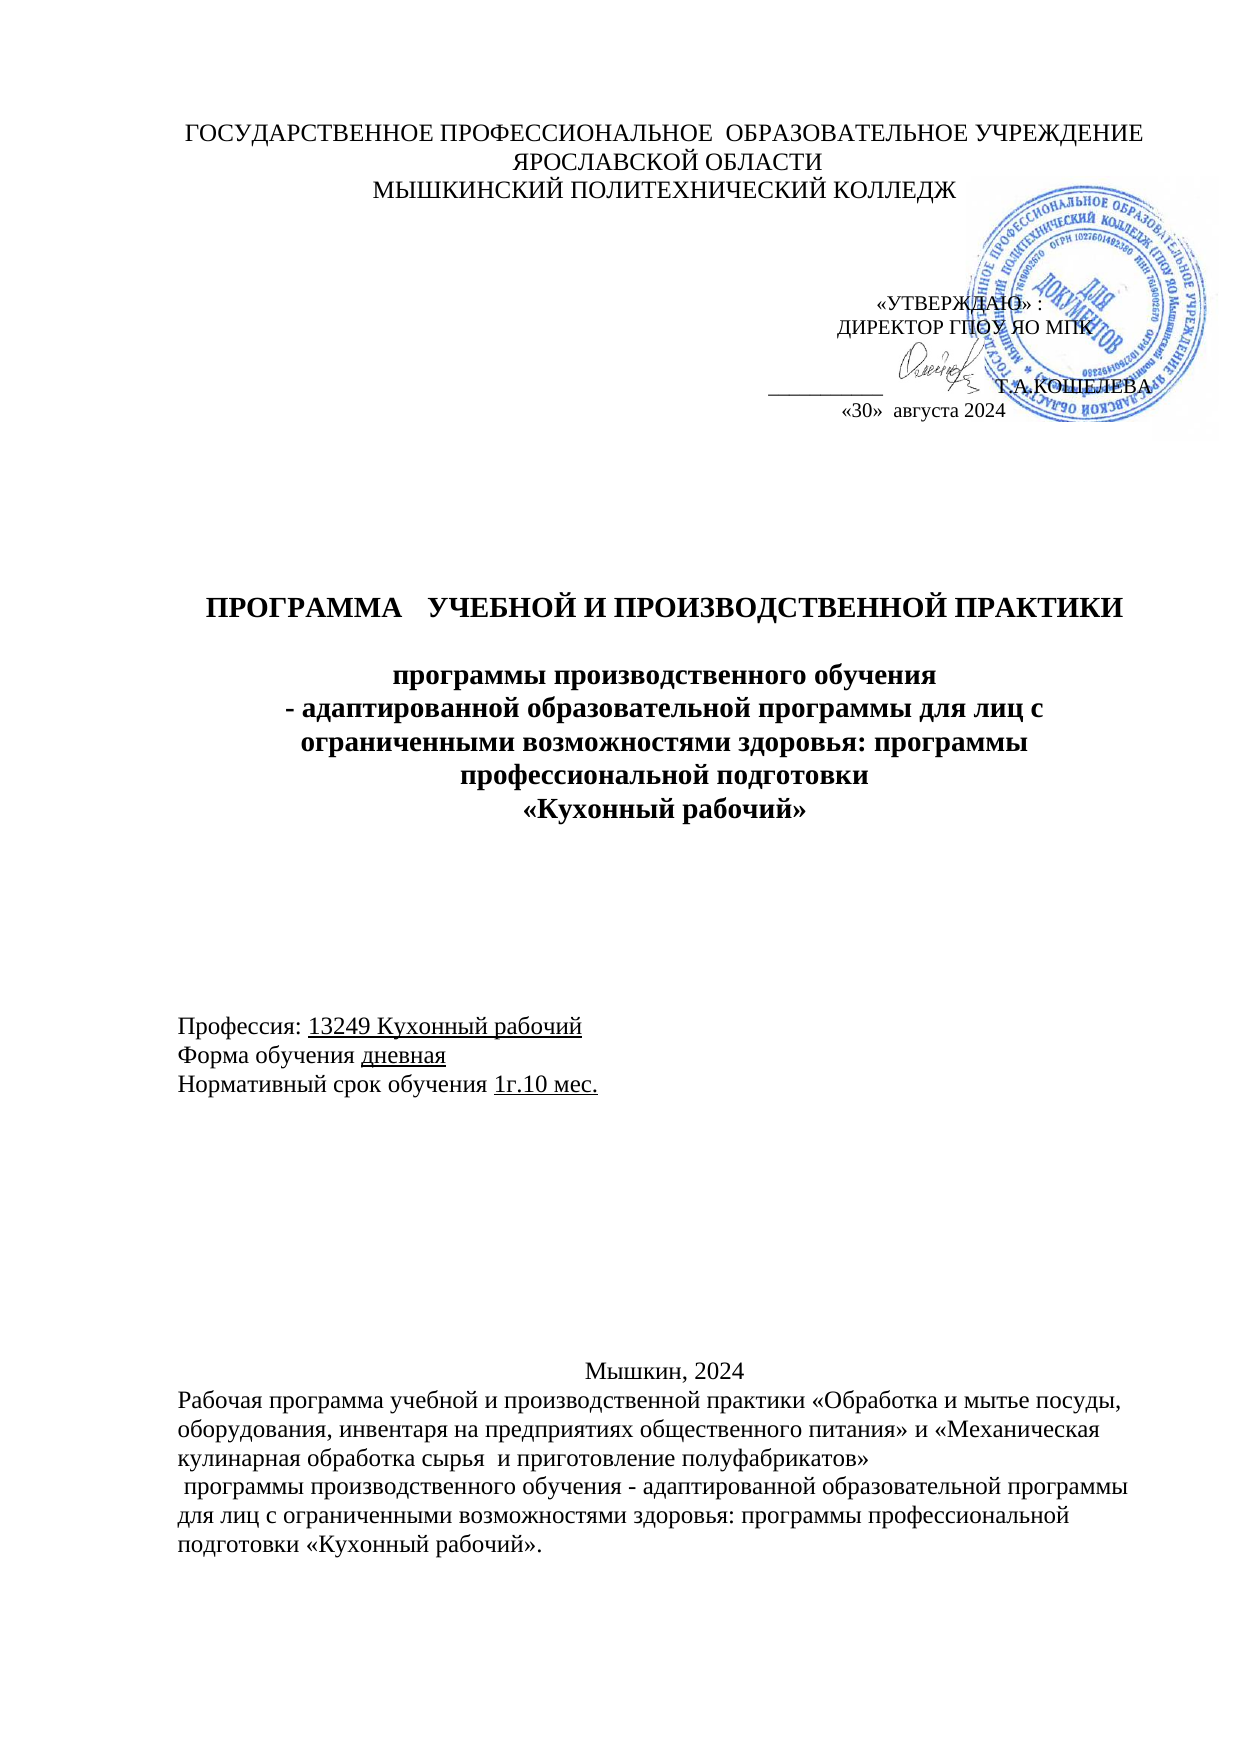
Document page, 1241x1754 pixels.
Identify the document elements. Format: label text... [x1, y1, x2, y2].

text Ярославской области [177, 147, 1152, 176]
text директор гпоу яо мпк [693, 315, 1152, 339]
text ___________ Т.А.Кошелева [177, 339, 1152, 398]
text - адаптированной образовательной программы для лиц с ограниченными возможностями здоровья: программы профессиональной подготовки [177, 690, 1152, 791]
text ПРОГРАММА УЧЕБНОЙ И ПРОИЗВОДСТВЕННОЙ ПРАКТИКИ [177, 590, 1152, 623]
picture [887, 338, 985, 394]
text «утверждаю» : [693, 291, 1152, 315]
text «Кухонный рабочий» [177, 791, 1152, 824]
picture [965, 176, 1219, 441]
text программы производственного обучения - адаптированной образовательной программы для лиц с ограниченными возможностями здоровья: программы профессиональной подготовки «Кухонный рабочий». [177, 1471, 1152, 1558]
text программы производственного обучения [177, 657, 1152, 690]
text «30» августа 2024 [767, 398, 1152, 422]
text Нормативный срок обучения 1г.10 мес. [177, 1069, 1152, 1098]
text Государственное профессиональное образовательное учреждение [177, 118, 1152, 147]
text Форма обучения дневная [177, 1040, 1152, 1069]
text Мышкин, 2024 [177, 1356, 1152, 1385]
text Профессия: 13249 Кухонный рабочий [177, 1011, 1152, 1040]
text мышкинский политехнический колледж [177, 176, 1152, 204]
text Рабочая программа учебной и производственной практики «Обработка и мытье посуды, оборудования, инвентаря на предприятиях общественного питания» и «Механическая кулинарная обработка сырья и приготовление полуфабрикатов» [177, 1385, 1152, 1471]
